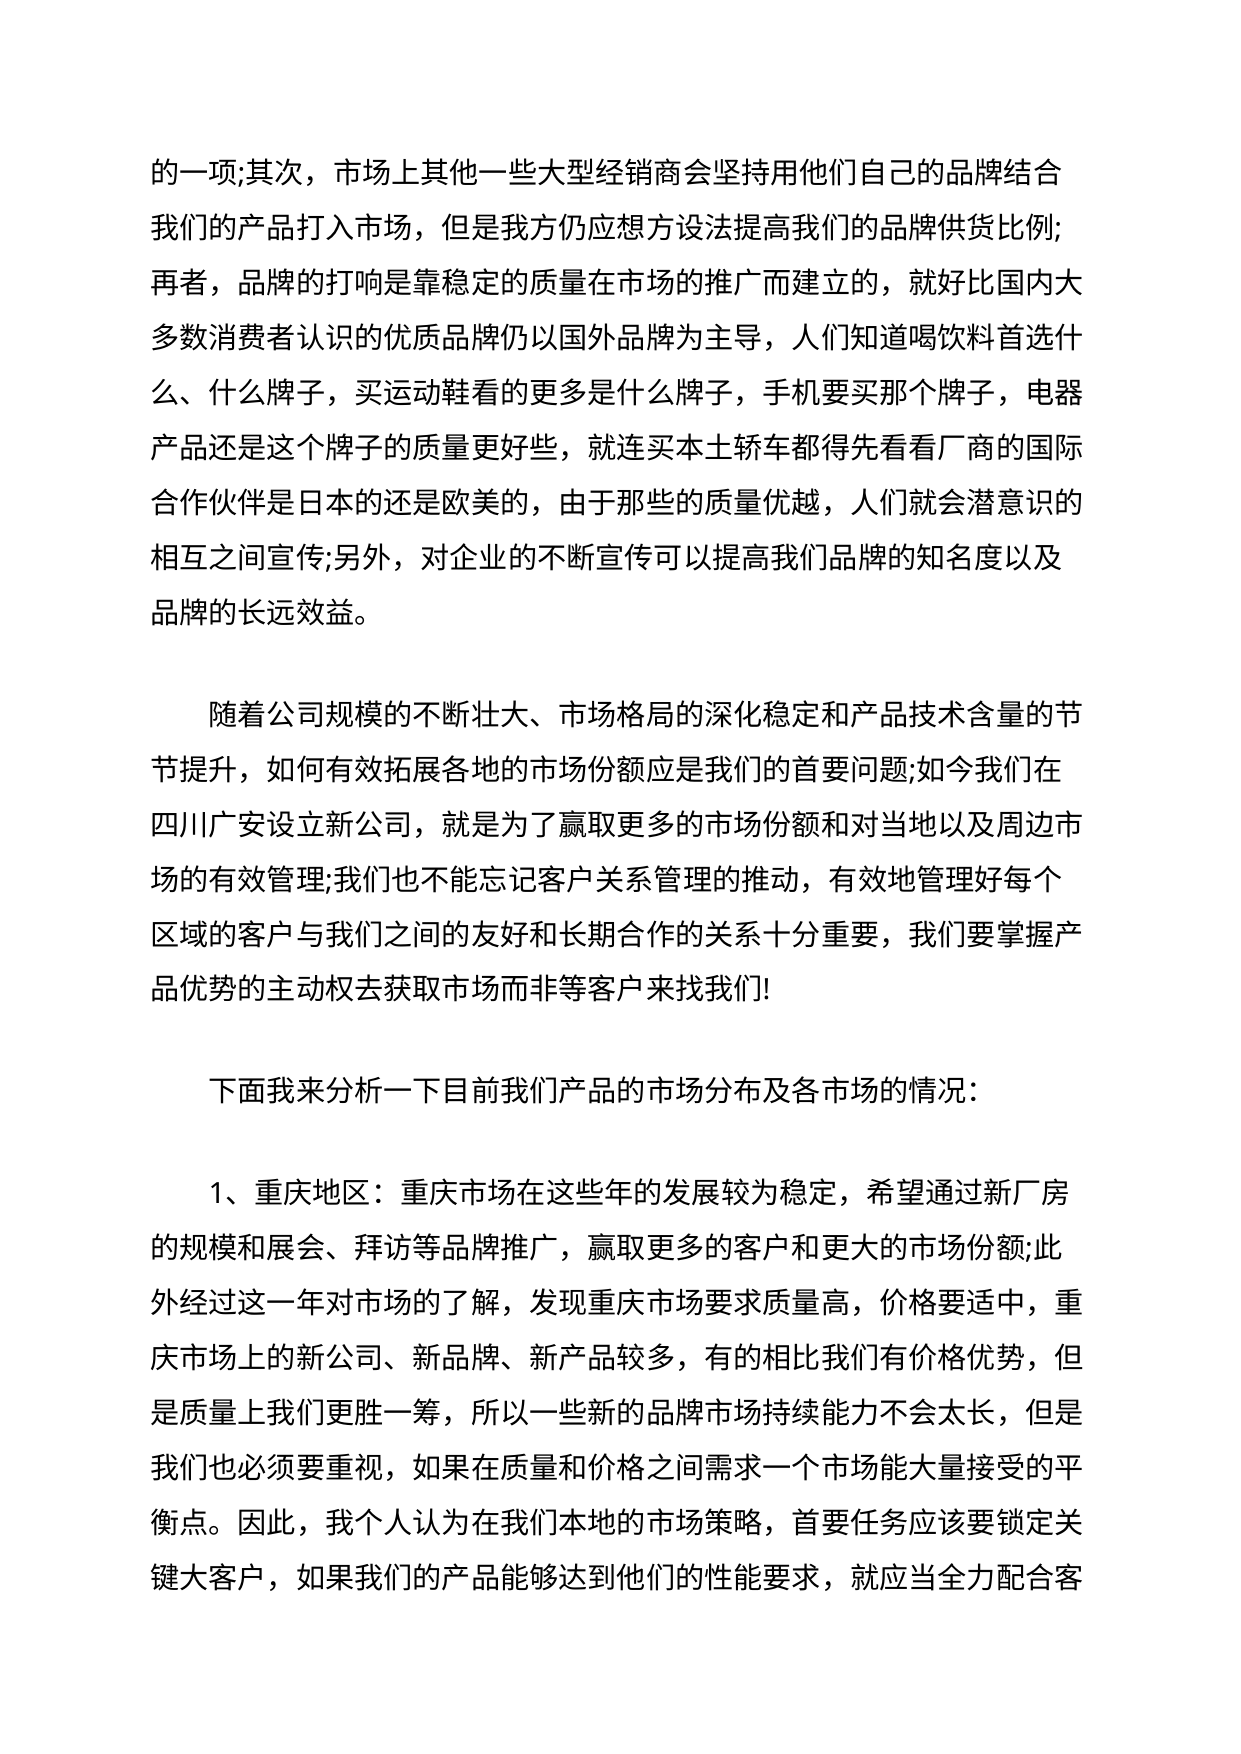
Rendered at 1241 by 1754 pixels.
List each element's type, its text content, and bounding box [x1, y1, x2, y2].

text 下面我来分析一下目前我们产品的市场分布及各市场的情况： [150, 1068, 1090, 1110]
text 随着公司规模的不断壮大、市场格局的深化稳定和产品技术含量的节节提升，如何有效拓展各地的市场份额应是我们的首要问题;如今我们在四川广安设立新公司，就是为了赢取更多的市场份额和对当地以及周边市场的有效管理;我们也不能忘记客户关系管理的推动，有效地管理好每个区域的客户与我们之间的友好和长期合作的关系十分重要，我们要掌握产品优势的主动权去获取市场而非等客户来找我们! [150, 691, 1090, 1008]
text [150, 1170, 1090, 1596]
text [150, 150, 1090, 632]
